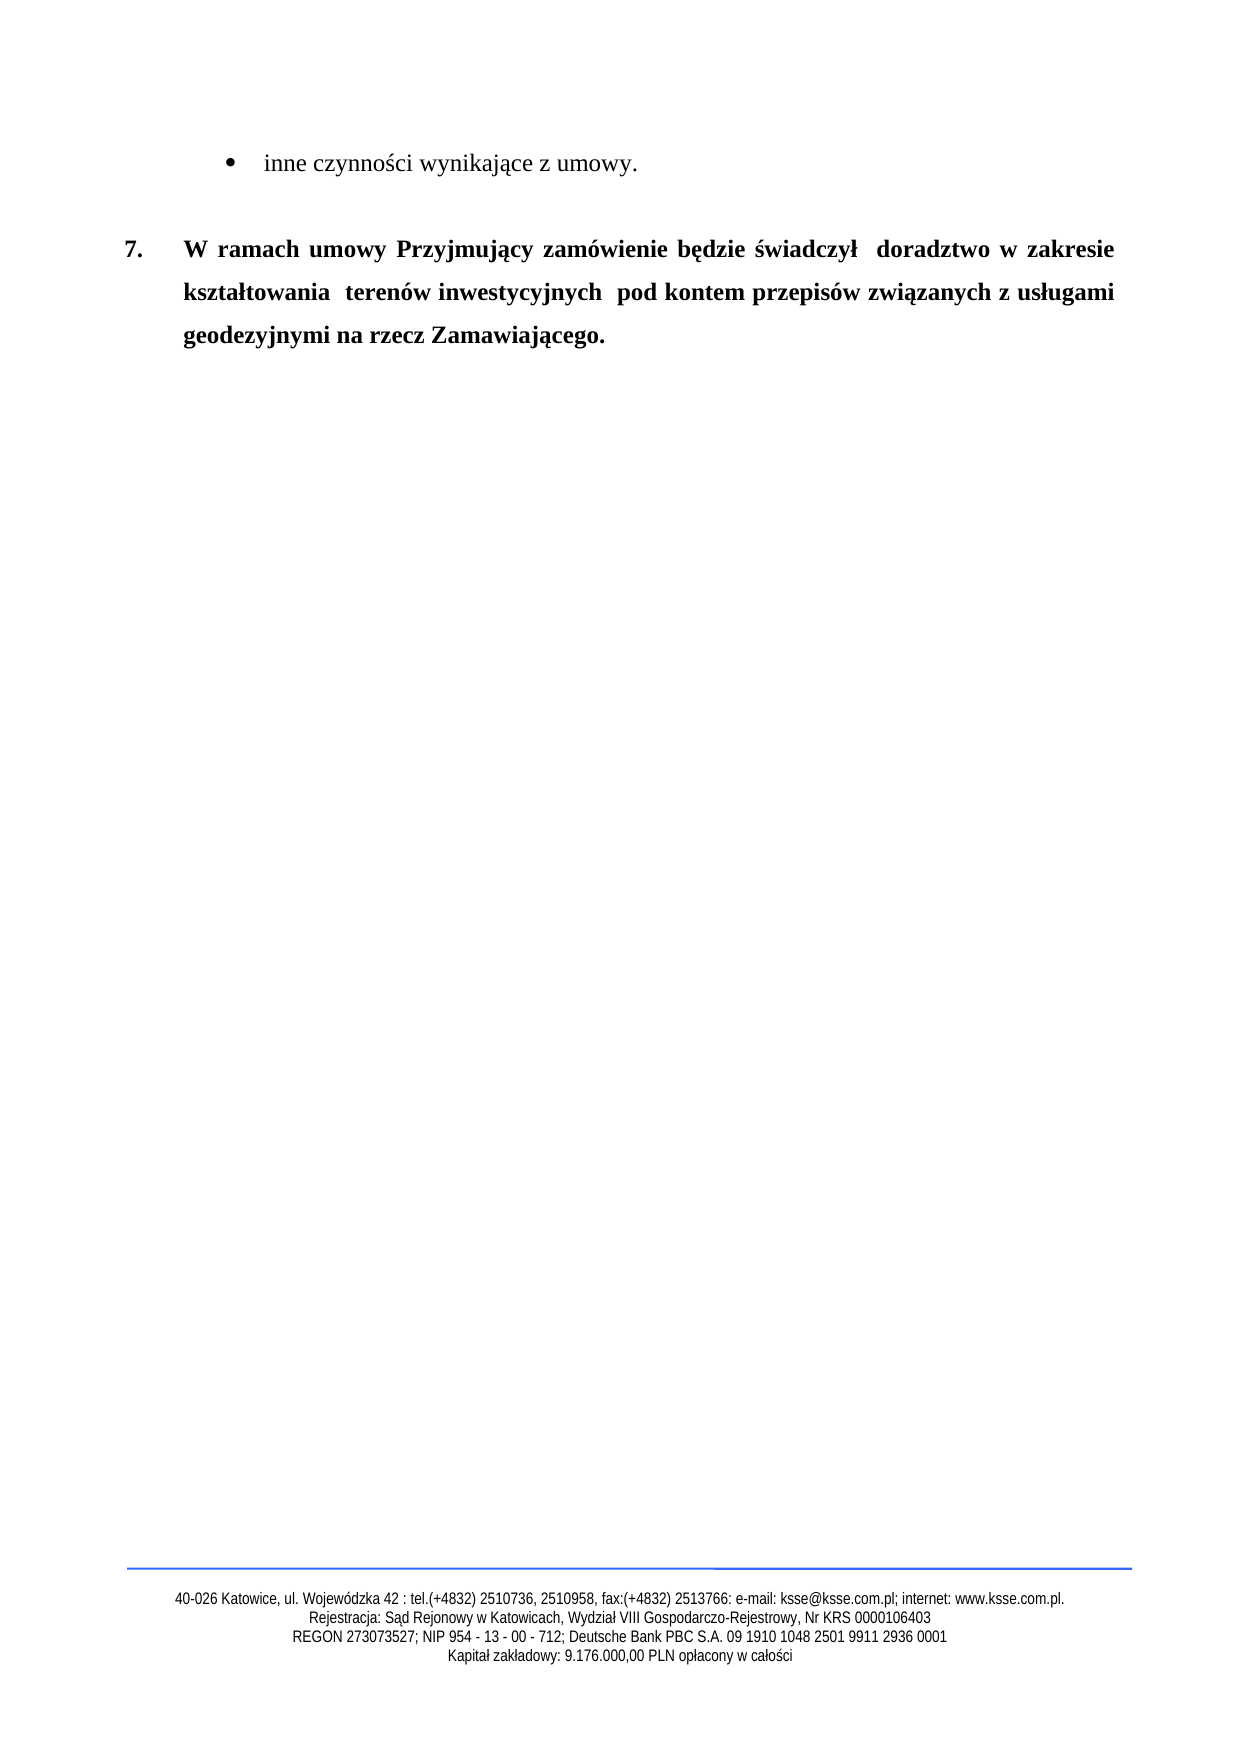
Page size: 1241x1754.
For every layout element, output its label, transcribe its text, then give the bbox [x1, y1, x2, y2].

list inne czynności wynikające z umowy. [226, 148, 1116, 176]
list W ramach umowy Przyjmujący zamówienie będzie świadczył doradztwo w zakresie kształtowania terenów inwestycyjnych pod kontem przepisów związanych z usługami geodezyjnymi na rzecz Zamawiającego. [124, 234, 1116, 349]
